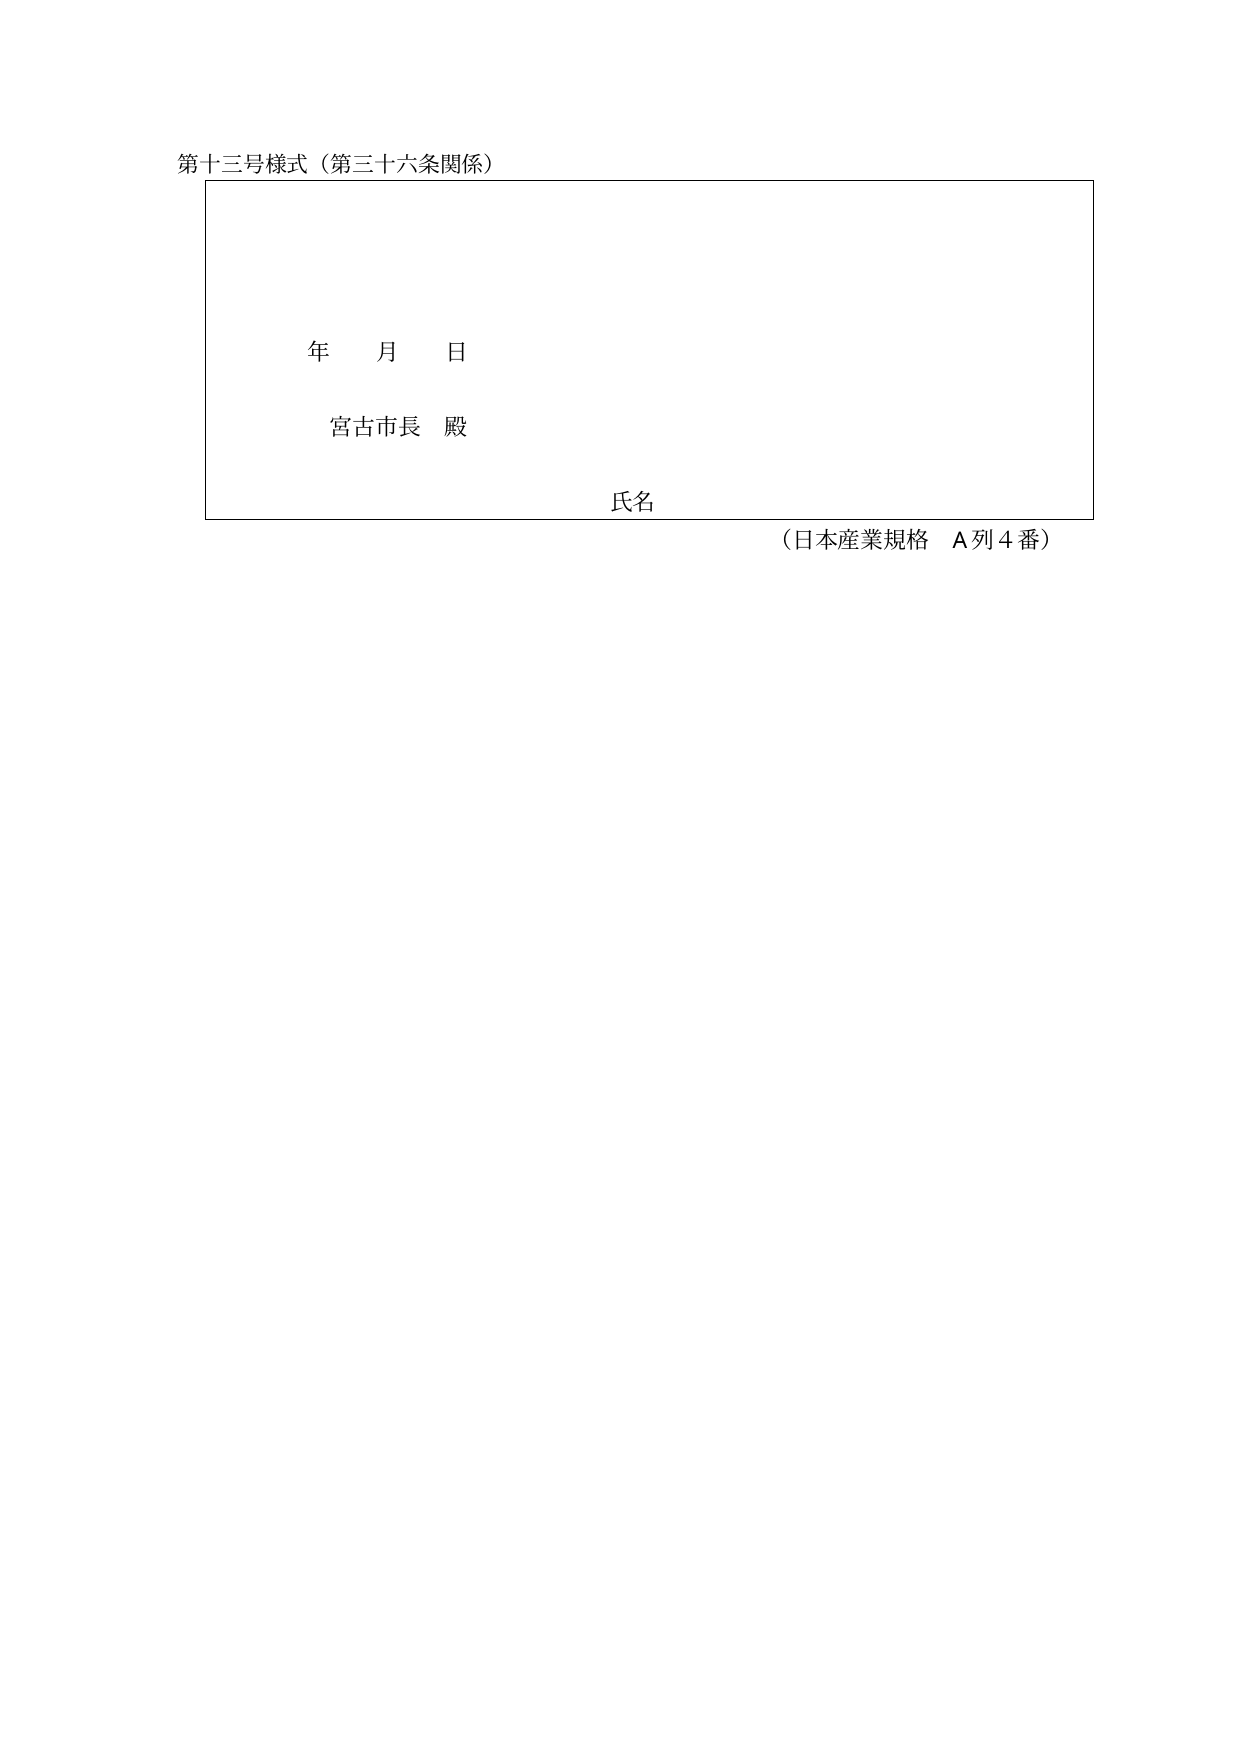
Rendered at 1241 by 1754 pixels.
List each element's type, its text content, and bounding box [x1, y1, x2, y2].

text （日本産業規格 A列４番） [177, 520, 1063, 557]
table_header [206, 181, 1093, 519]
